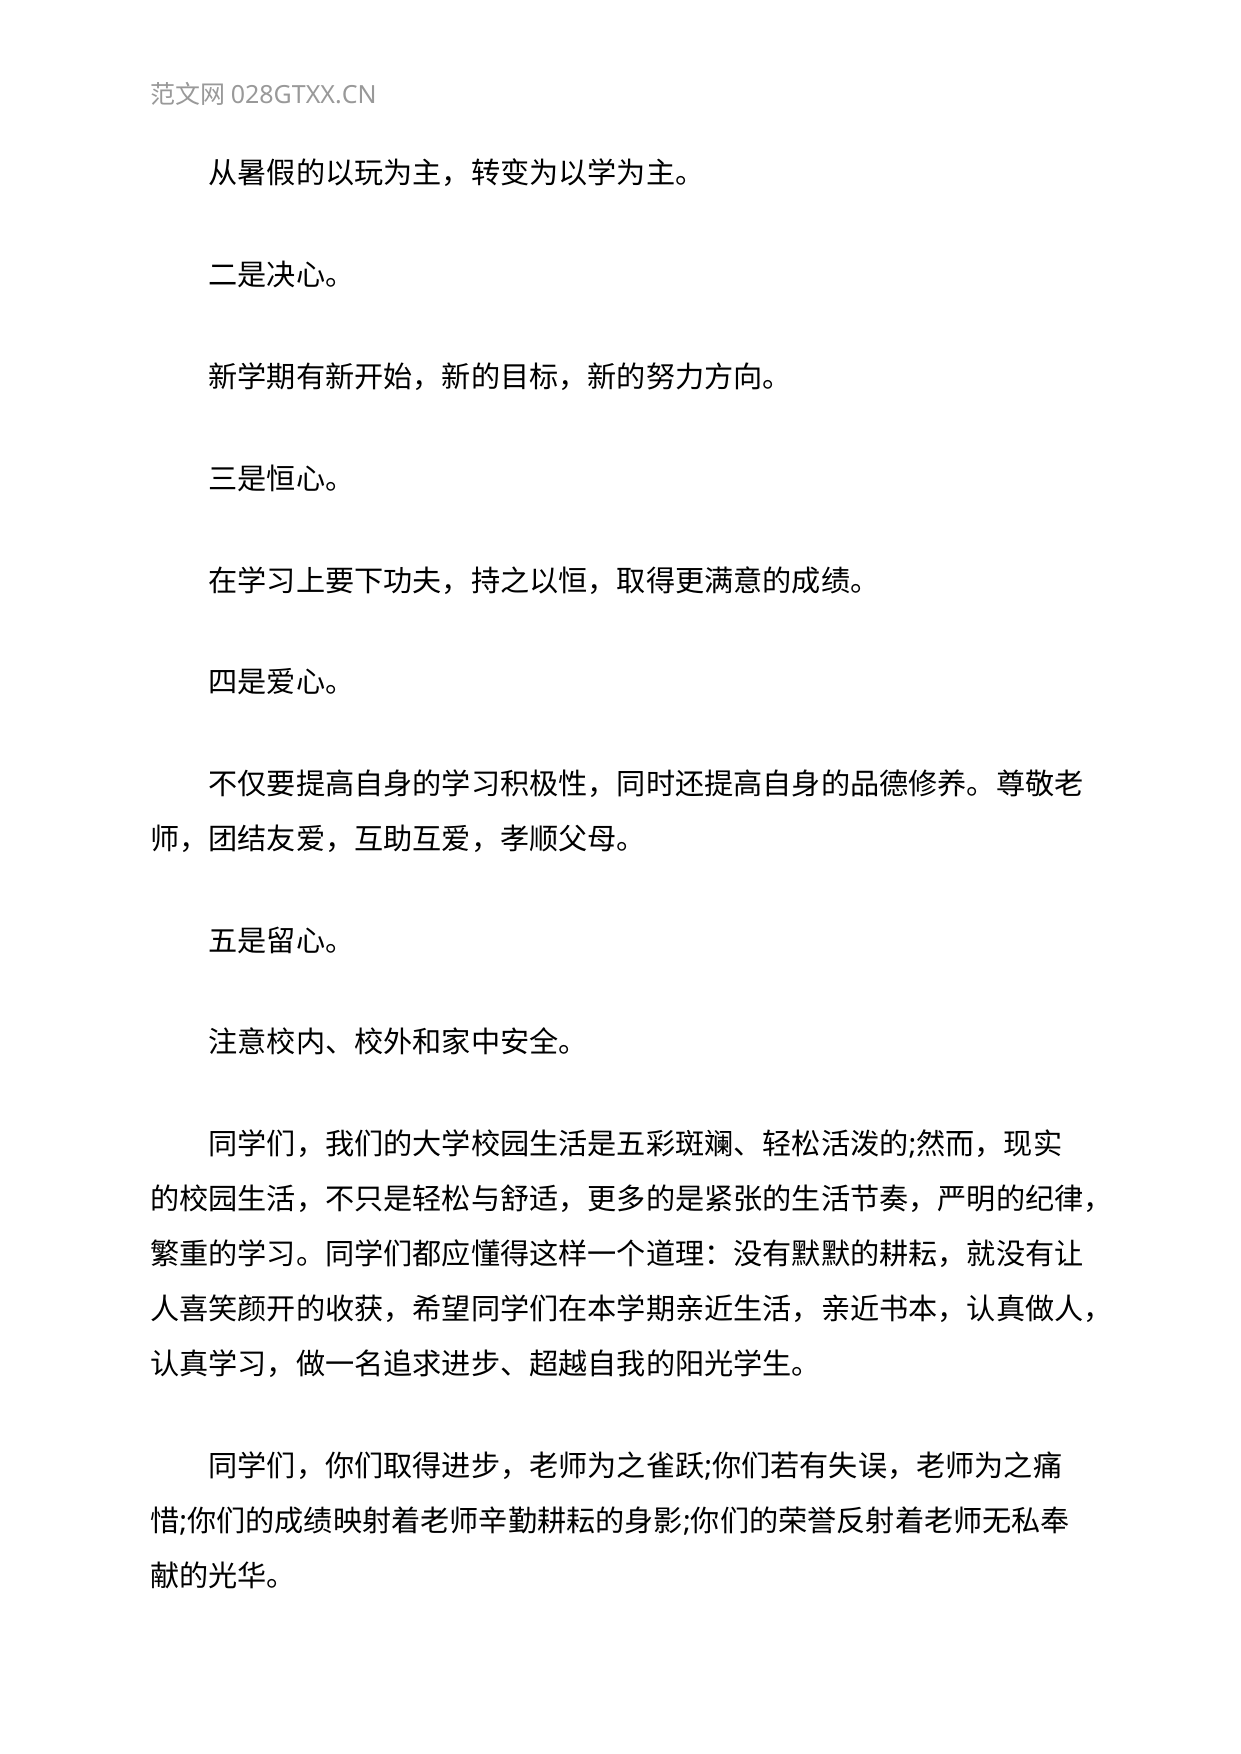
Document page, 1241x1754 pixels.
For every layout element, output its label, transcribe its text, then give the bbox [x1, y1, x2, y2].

text 在学习上要下功夫，持之以恒，取得更满意的成绩。 [150, 557, 1090, 599]
text 二是决心。 [150, 252, 1090, 294]
text 不仅要提高自身的学习积极性，同时还提高自身的品德修养。尊敬老师，团结友爱，互助互爱，孝顺父母。 [150, 761, 1090, 858]
text 三是恒心。 [150, 455, 1090, 498]
text 同学们，你们取得进步，老师为之雀跃;你们若有失误，老师为之痛惜;你们的成绩映射着老师辛勤耕耘的身影;你们的荣誉反射着老师无私奉献的光华。 [150, 1442, 1090, 1594]
text 同学们，我们的大学校园生活是五彩斑斓、轻松活泼的;然而，现实的校园生活，不只是轻松与舒适，更多的是紧张的生活节奏，严明的纪律，繁重的学习。同学们都应懂得这样一个道理：没有默默的耕耘，就没有让人喜笑颜开的收获，希望同学们在本学期亲近生活，亲近书本，认真做人，认真学习，做一名追求进步、超越自我的阳光学生。 [150, 1121, 1090, 1383]
text 注意校内、校外和家中安全。 [150, 1019, 1090, 1061]
text 新学期有新开始，新的目标，新的努力方向。 [150, 353, 1090, 396]
text 从暑假的以玩为主，转变为以学为主。 [150, 150, 1090, 192]
text 四是爱心。 [150, 659, 1090, 701]
text 五是留心。 [150, 917, 1090, 959]
